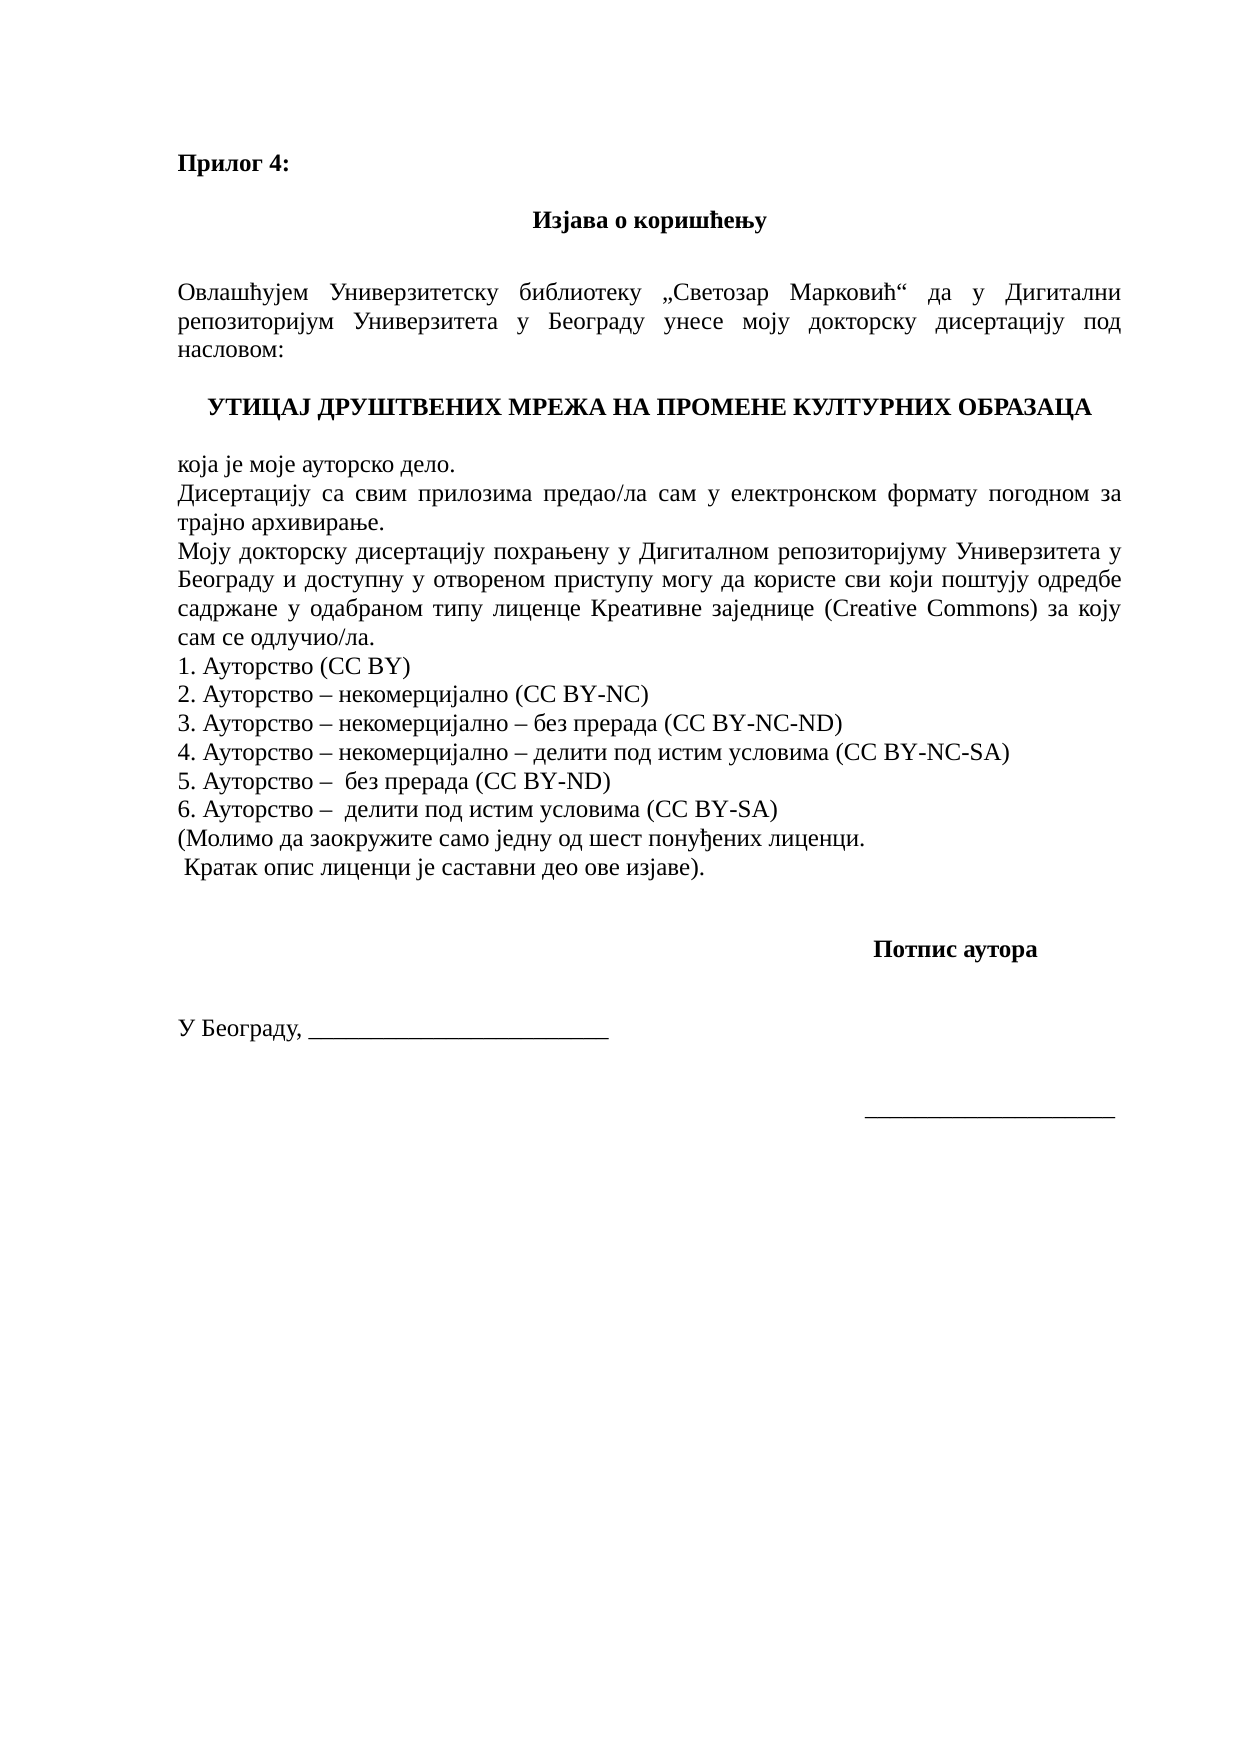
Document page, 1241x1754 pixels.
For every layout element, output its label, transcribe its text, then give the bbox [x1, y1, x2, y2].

text У Београду, ________________________ [177, 1013, 1122, 1042]
text ____________________ [177, 1092, 1122, 1121]
text 5. Ауторство – без прерада (CC BY-ND) [177, 766, 1122, 794]
text која је моје ауторско дело. [177, 449, 1122, 478]
subtitle Изјава о коришћењу [177, 205, 1122, 234]
text Кратак опис лиценци је саставни део ове изјаве). [177, 852, 1122, 881]
text (Молимо да заокружите само једну од шест понуђених лиценци. [177, 823, 1122, 852]
text Дисертацију са свим прилозима предао/ла сам у електронском формату погодном за трајно архивирање. [177, 478, 1122, 536]
text 6. Ауторство – делити под истим условима (CC BY-SA) [177, 794, 1122, 823]
text УТИЦАЈ ДРУШТВЕНИХ МРЕЖА НА ПРОМЕНЕ КУЛТУРНИХ ОБРАЗАЦА [177, 392, 1122, 421]
text Моју докторску дисертацију похрањену у Дигиталном репозиторијуму Универзитета у Београду и доступну у отвореном приступу могу да користе сви који поштују одредбе садржане у одабраном типу лиценце Креативне заједнице (Creative Commons) за коју сам се одлучио/ла. [177, 536, 1122, 651]
text Овлашћујем Универзитетску библиотеку „Светозар Марковић“ да у Дигитални репозиторијум Универзитета у Београду унесе моју докторску дисертацију под насловом: [177, 277, 1122, 363]
text Прилог 4: [177, 148, 1122, 176]
text 1. Ауторство (CC BY) [177, 651, 1122, 679]
text Потпис аутора [177, 934, 1122, 963]
text 4. Ауторство – некомерцијално – делити под истим условима (CC BY-NC-SA) [177, 737, 1122, 766]
text 2. Ауторство – некомерцијално (CC BY-NC) [177, 679, 1122, 708]
text 3. Ауторство – некомерцијално – без прерада (CC BY-NC-ND) [177, 708, 1122, 737]
